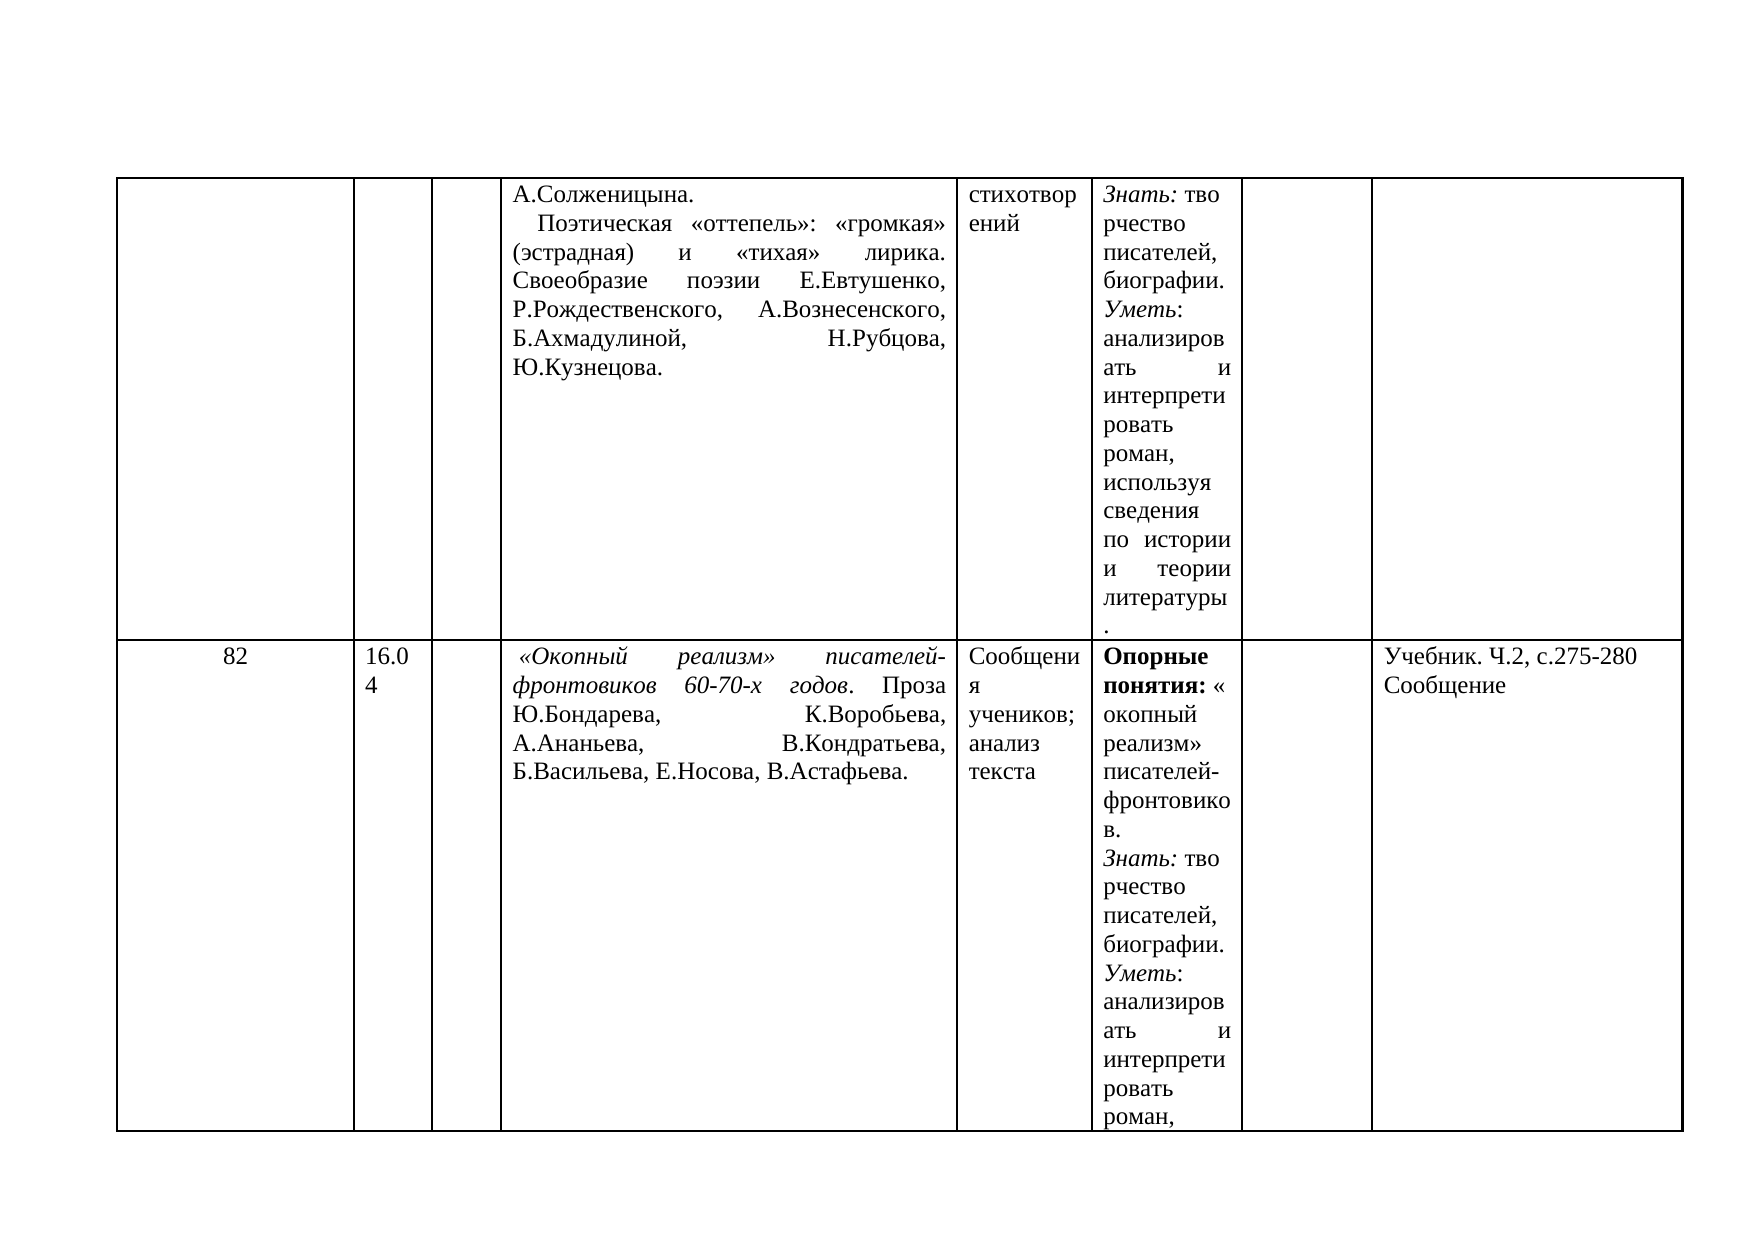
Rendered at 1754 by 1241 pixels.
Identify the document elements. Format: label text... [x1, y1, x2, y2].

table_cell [1093, 179, 1241, 639]
table_cell [433, 179, 500, 639]
table_cell [118, 179, 353, 639]
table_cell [1093, 641, 1241, 1130]
table_cell [1243, 641, 1371, 1130]
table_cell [958, 179, 1091, 639]
table_cell [433, 641, 500, 1130]
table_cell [1373, 641, 1681, 1130]
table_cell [502, 179, 956, 639]
table_cell 82 [118, 641, 353, 1130]
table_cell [958, 641, 1091, 1130]
table_cell [1243, 179, 1371, 639]
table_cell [502, 641, 956, 1130]
table_cell 16.04 [355, 641, 431, 1130]
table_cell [1373, 179, 1681, 639]
table_cell [355, 179, 431, 639]
